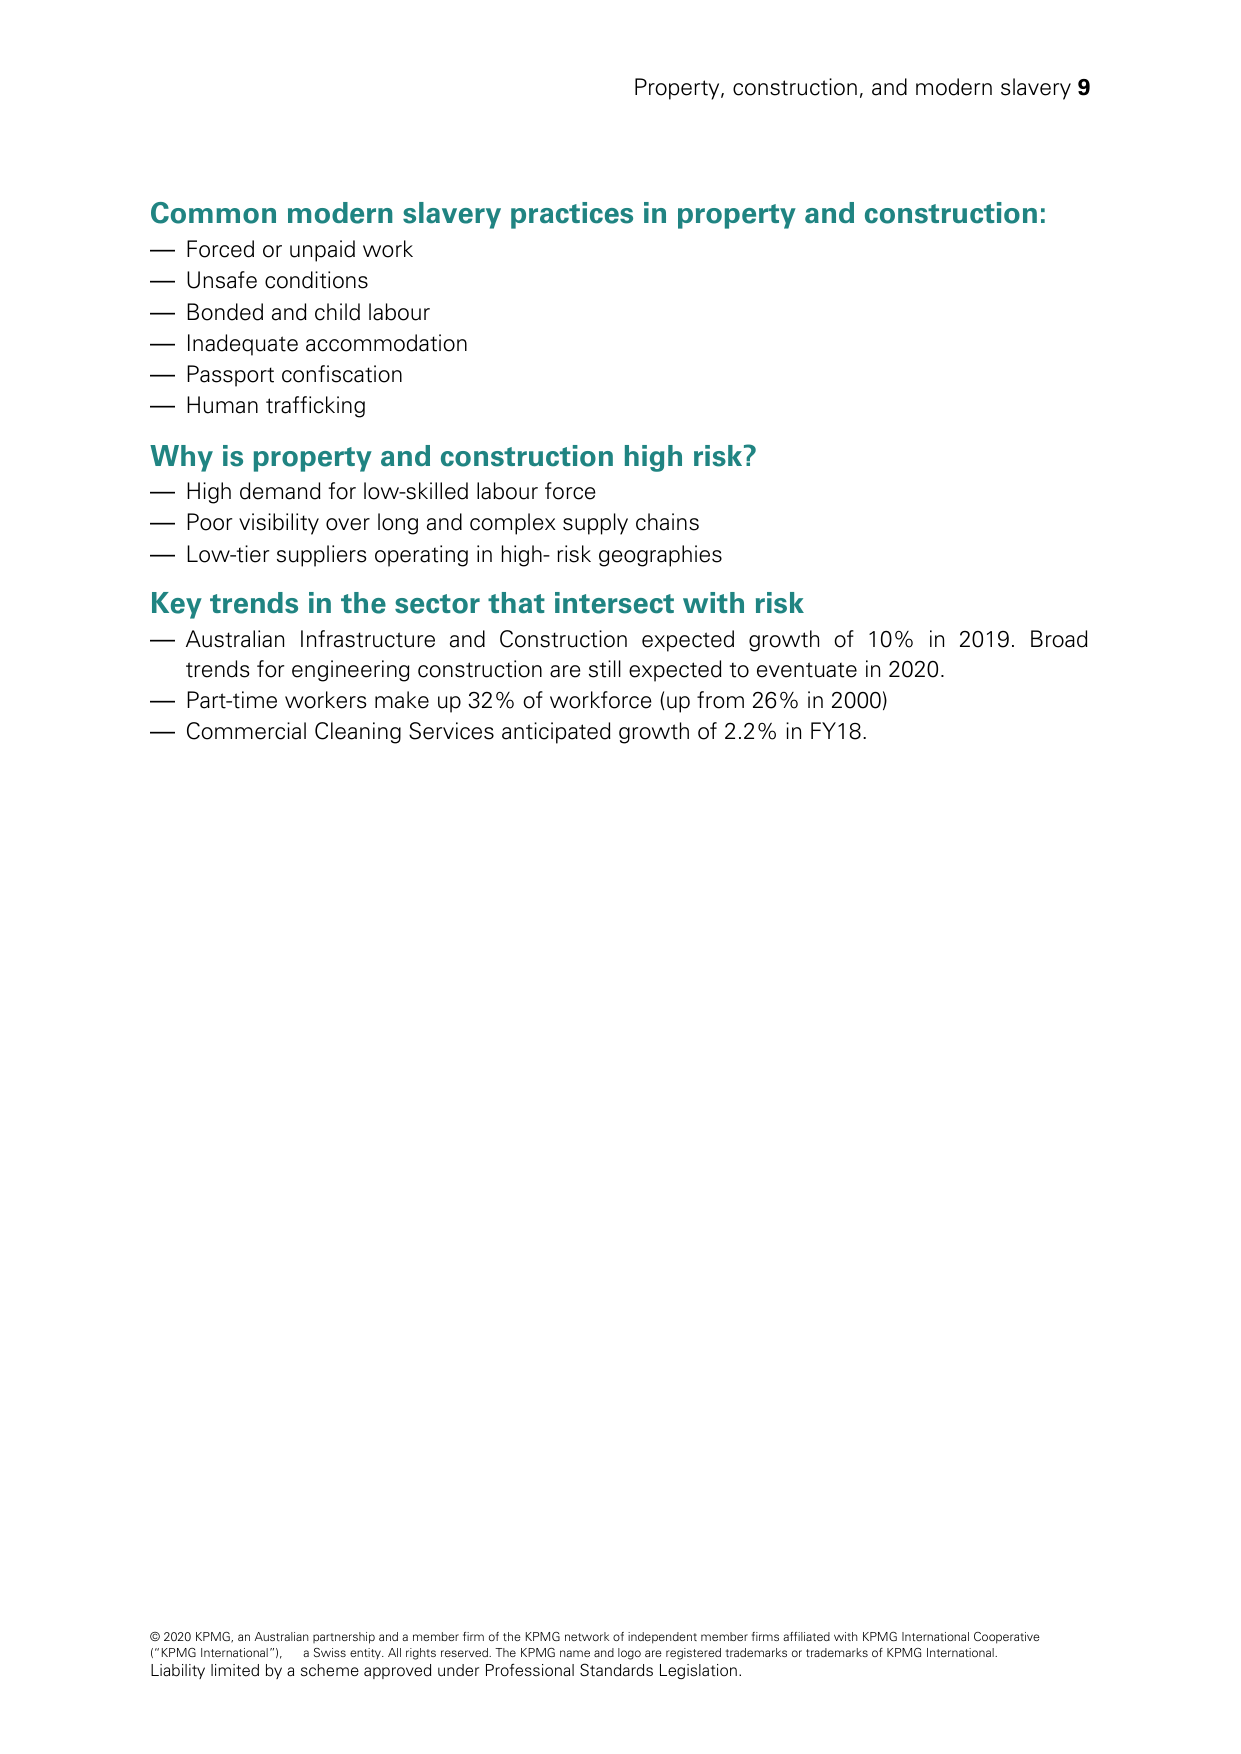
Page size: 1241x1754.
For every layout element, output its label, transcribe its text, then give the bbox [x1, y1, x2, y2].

list Bonded and child labour [150, 296, 1090, 326]
list Australian Infrastructure and Construction expected growth of 10% in 2019. Broad trends for engineering construction are still expected to eventuate in 2020. [150, 624, 1090, 683]
list Human trafficking [150, 391, 1090, 419]
list Poor visibility over long and complex supply chains [150, 507, 1090, 536]
list Unsafe conditions [150, 265, 1090, 294]
list Passport confiscation [150, 359, 1090, 388]
list Inadequate accommodation [150, 328, 1090, 357]
list Low-tier suppliers operating in high- risk geographies [150, 538, 1090, 568]
list Forced or unpaid work [150, 234, 1090, 263]
list Commercial Cleaning Services anticipated growth of 2.2% in FY18. [150, 716, 1090, 745]
subtitle Common modern slavery practices in property and construction: [150, 196, 1090, 231]
subtitle Why is property and construction high risk? [150, 438, 1090, 473]
list High demand for low-skilled labour force [150, 476, 1090, 505]
subtitle Key trends in the sector that intersect with risk [150, 587, 1090, 621]
list Part-time workers make up 32% of workforce (up from 26% in 2000) [150, 685, 1090, 714]
